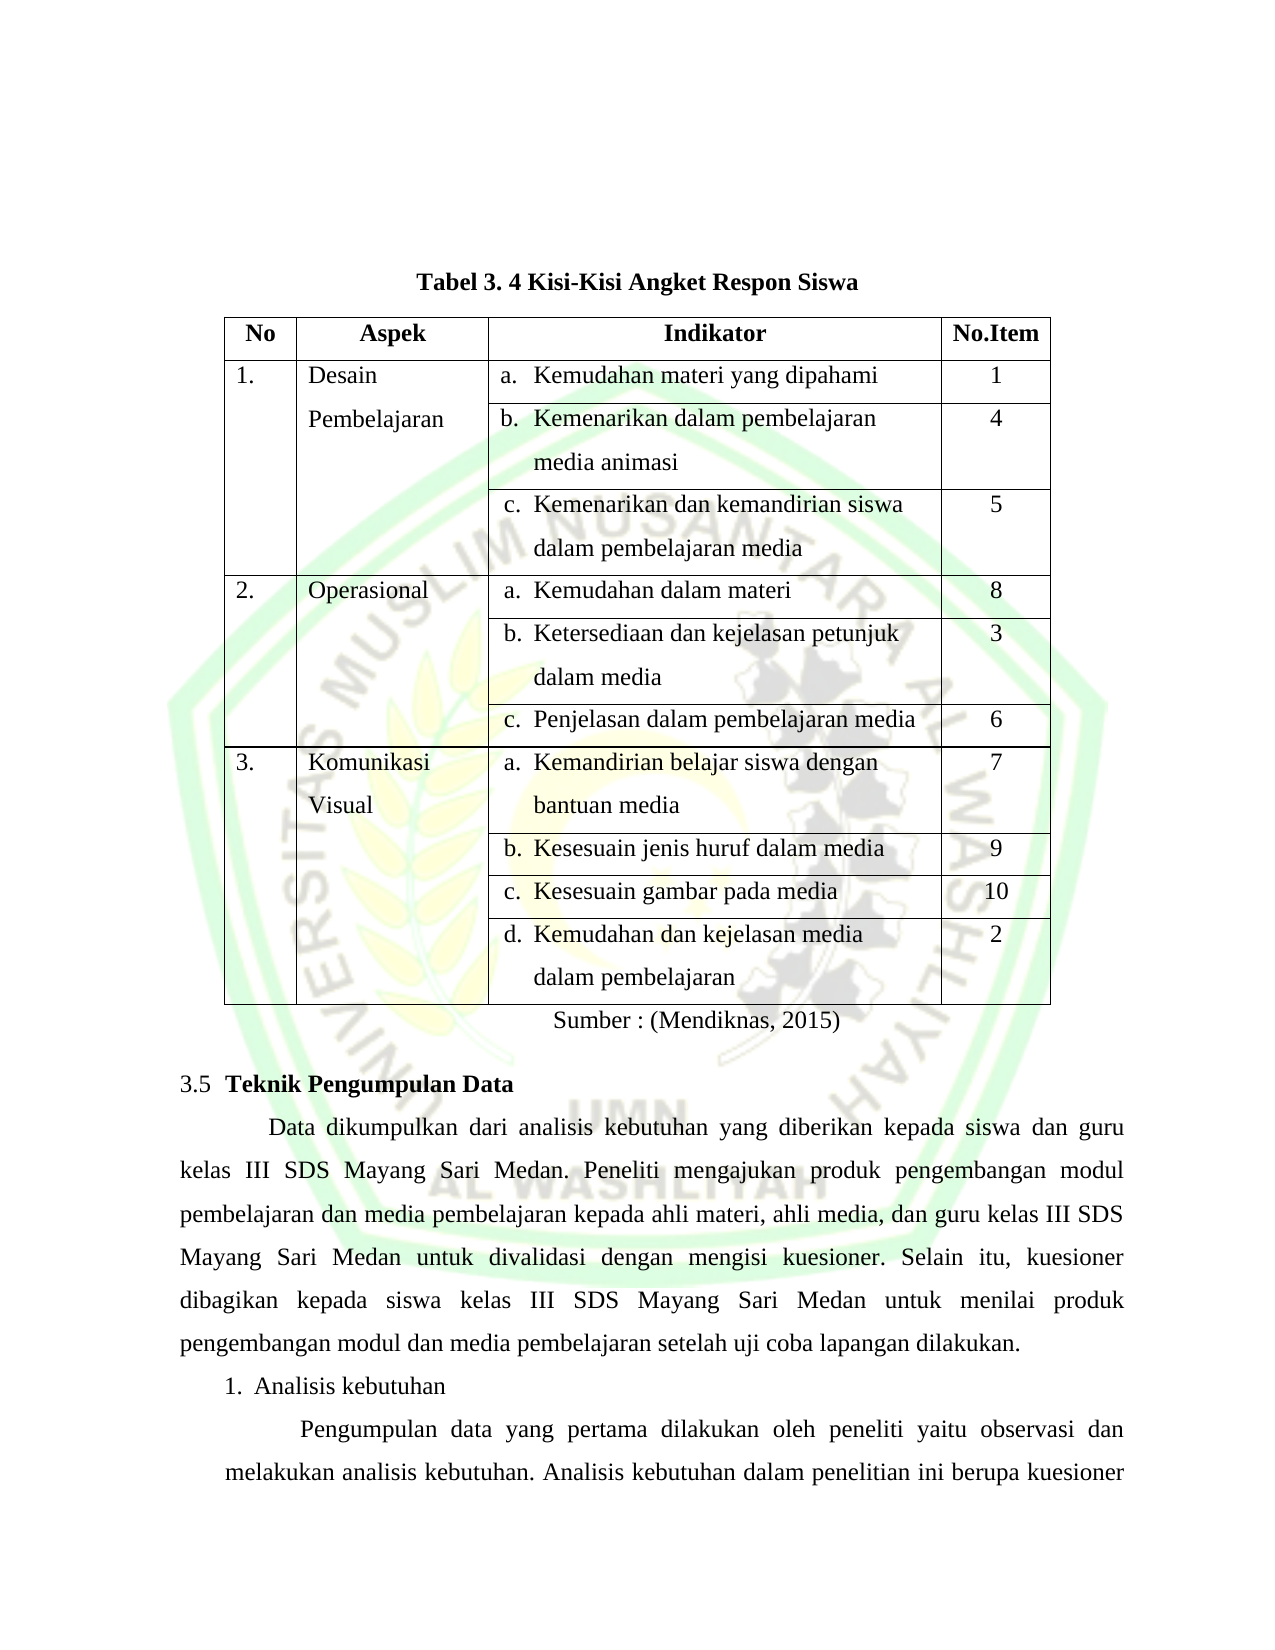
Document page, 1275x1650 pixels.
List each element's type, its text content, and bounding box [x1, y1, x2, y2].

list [225, 1414, 1125, 1486]
table_cell Ketersediaan dan kejelasan petunjuk dalam media [489, 619, 941, 703]
table_cell 5 [942, 490, 1050, 574]
table_cell Penjelasan dalam pembelajaran media [489, 705, 941, 746]
subtitle Teknik Pengumpulan Data [179, 1069, 1125, 1098]
table_cell 3 [942, 619, 1050, 703]
table_cell 7 [942, 748, 1050, 832]
table_cell Desain Pembelajaran [297, 361, 488, 574]
table_header No.Item [942, 318, 1050, 359]
table_cell 9 [942, 834, 1050, 875]
table_cell 1. [225, 361, 296, 574]
table_header No [225, 318, 296, 359]
table_cell 4 [942, 404, 1050, 488]
table_cell Operasional [297, 576, 488, 746]
list Analisis kebutuhan [224, 1371, 1125, 1400]
table_cell 2 [942, 919, 1050, 1004]
table_cell 2. [225, 576, 296, 746]
table_cell 1 [942, 361, 1050, 402]
table_cell Kemenarikan dan kemandirian siswa dalam pembelajaran media [489, 490, 941, 574]
table_cell Kemudahan dan kejelasan media dalam pembelajaran [489, 919, 941, 1004]
text Tabel 3. 4 Kisi-Kisi Angket Respon Siswa [150, 267, 1125, 296]
table_cell 10 [942, 876, 1050, 918]
table_cell 8 [942, 576, 1050, 617]
table_cell Kemudahan materi yang dipahami [489, 361, 941, 402]
table_cell Kemenarikan dalam pembelajaran media animasi [489, 404, 941, 488]
table_cell 3. [225, 748, 296, 1004]
table_cell 6 [942, 705, 1050, 746]
list Sumber : (Mendiknas, 2015) [268, 1005, 1125, 1034]
table_header Aspek [297, 318, 488, 359]
list Data dikumpulkan dari analisis kebutuhan yang diberikan kepada siswa dan guru kelas III SDS Mayang Sari Medan. Peneliti mengajukan produk pengembangan modul pembelajaran dan media pembelajaran kepada ahli materi, ahli media, dan guru kelas III SDS Mayang Sari Medan untuk divalidasi dengan mengisi kuesioner. Selain itu, kuesioner dibagikan kepada siswa kelas III SDS Mayang Sari Medan untuk menilai produk pengembangan modul dan media pembelajaran setelah uji coba lapangan dilakukan. [179, 1112, 1125, 1357]
table_header Indikator [489, 318, 941, 359]
table_cell Kesesuain jenis huruf dalam media [489, 834, 941, 875]
table_cell Kesesuain gambar pada media [489, 876, 941, 918]
table_cell Kemudahan dalam materi [489, 576, 941, 617]
table_cell Komunikasi Visual [297, 748, 488, 1004]
table_cell Kemandirian belajar siswa dengan bantuan media [489, 748, 941, 832]
